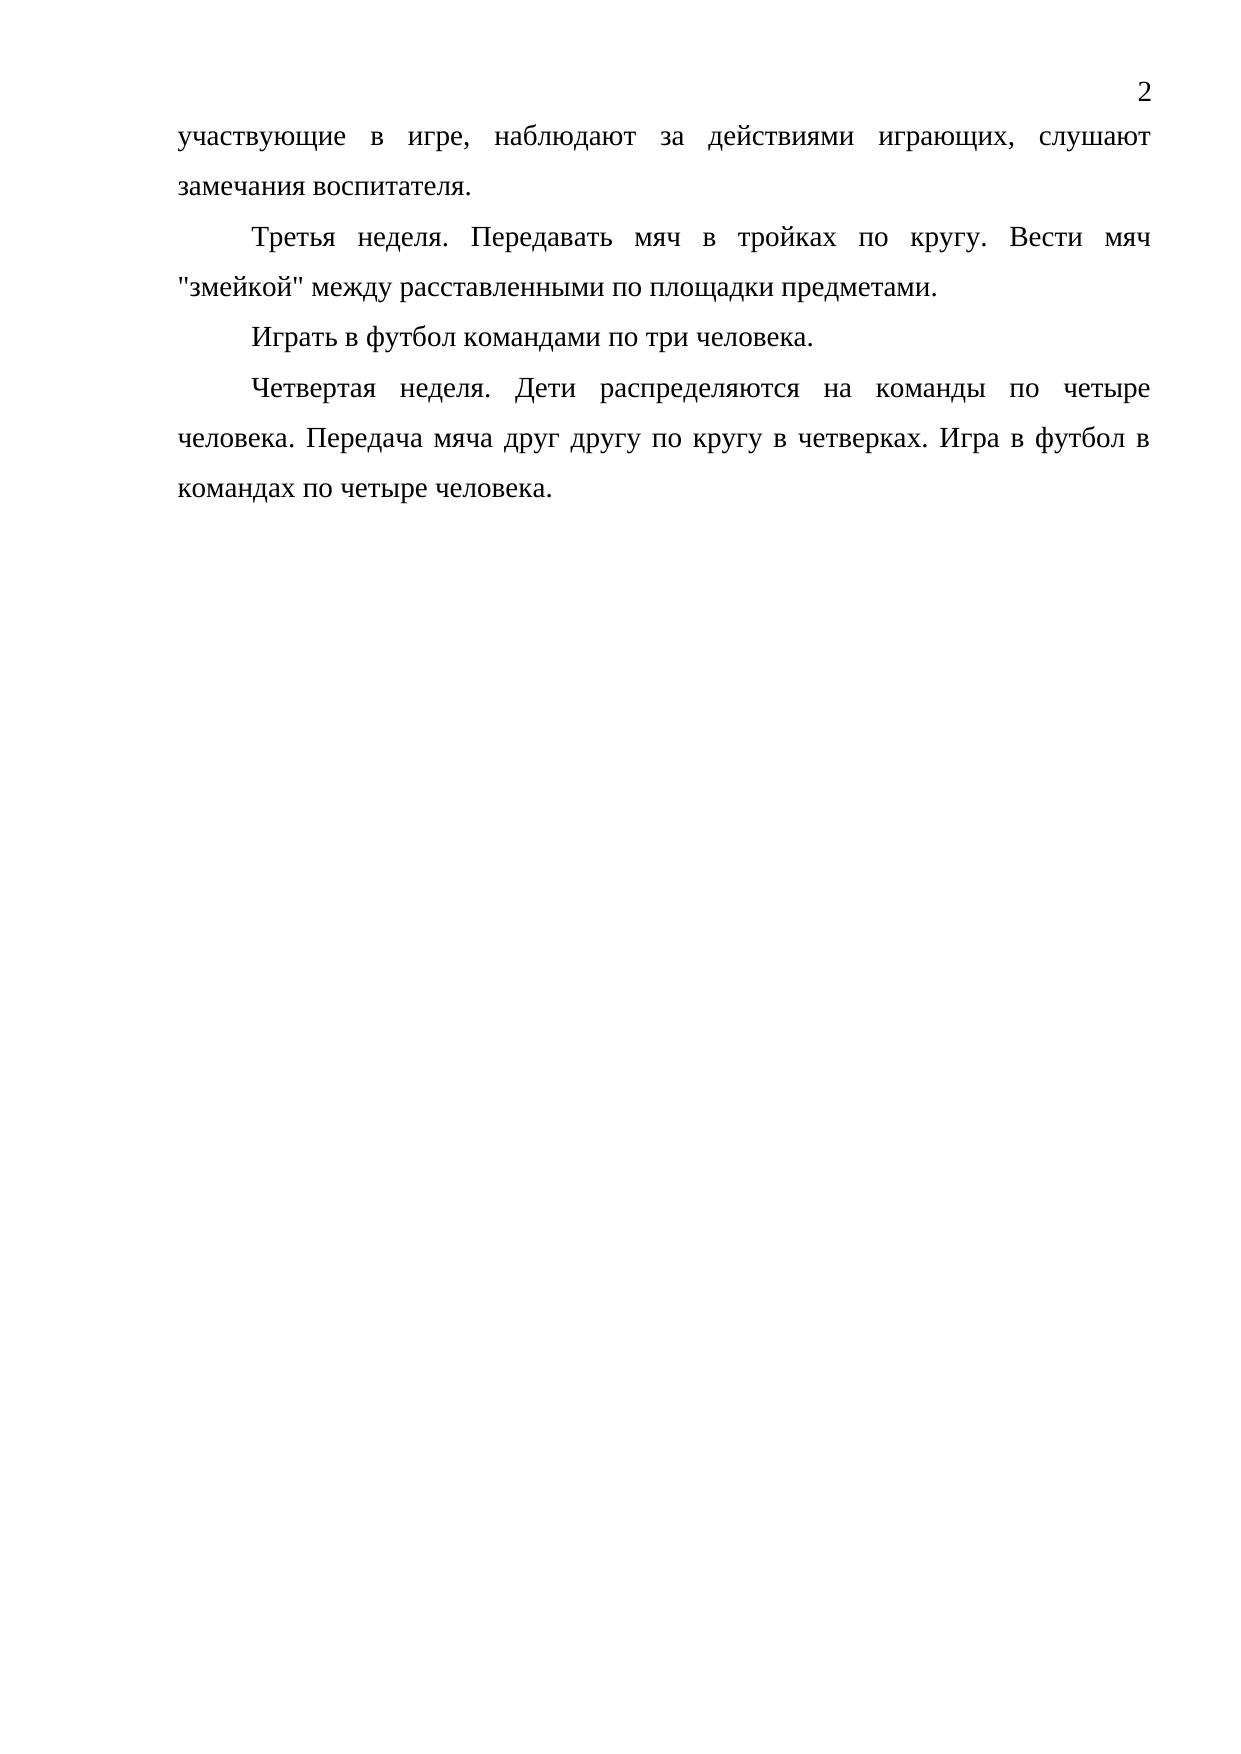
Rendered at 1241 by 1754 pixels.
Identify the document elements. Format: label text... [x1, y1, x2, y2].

text Четвертая неделя. Дети распределяются на команды по четыре человека. Передача мяча друг другу по кругу в четверках. Игра в футбол в командах по четыре человека. [177, 370, 1152, 504]
text Третья неделя. Передавать мяч в тройках по кругу. Вести мяч "змейкой" между расставленными по площадки предметами. [177, 219, 1152, 303]
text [177, 118, 1152, 202]
text Играть в футбол командами по три человека. [177, 319, 1152, 353]
